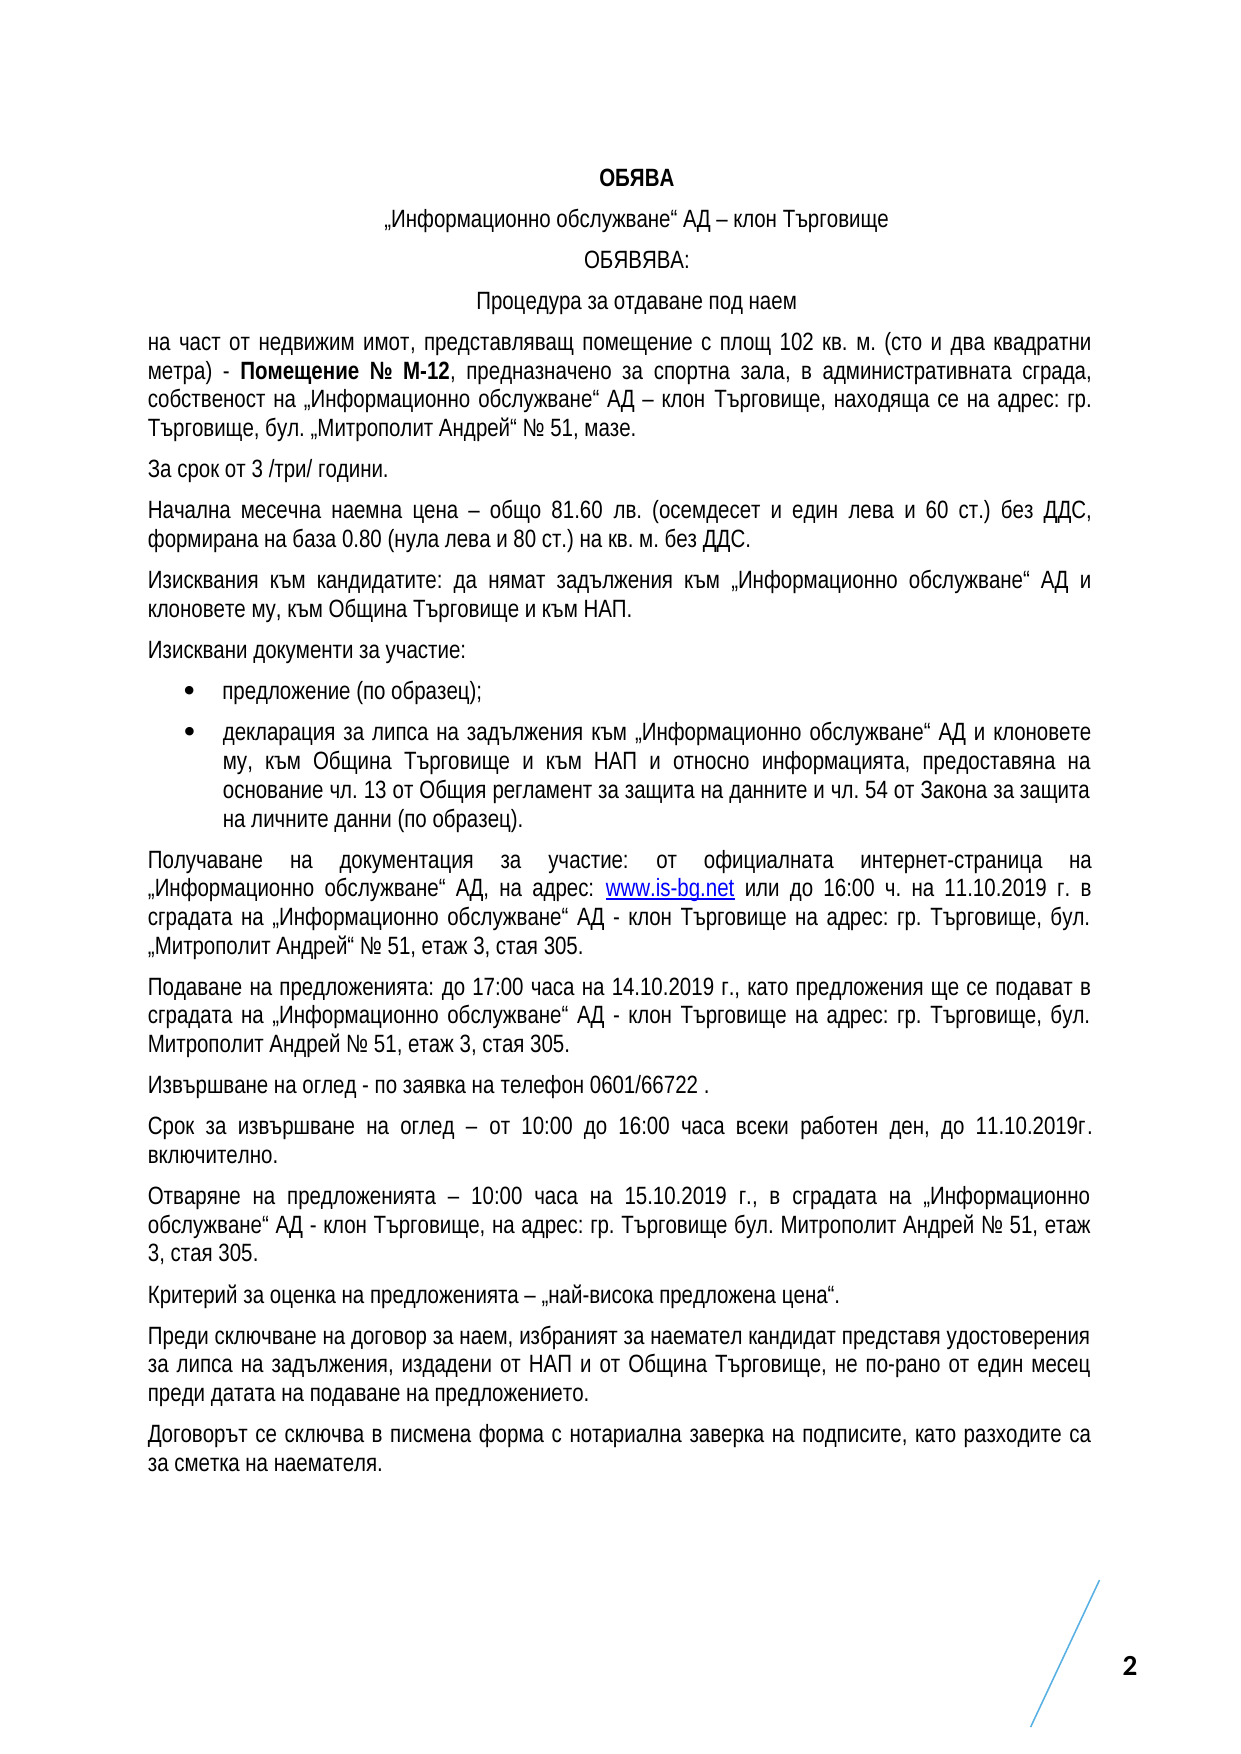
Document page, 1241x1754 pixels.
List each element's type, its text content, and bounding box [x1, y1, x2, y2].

text Процедура за отдаване под наем [111, 286, 1163, 314]
text Изисквания към кандидатите: да нямат задължения към „Информационно обслужване“ АД и клоновете му, към Община Търговище и към НАП. [148, 565, 1092, 622]
text За срок от 3 /три/ години. [111, 454, 1163, 483]
text Отваряне на предложенията – 10:00 часа на 15.10.2019 г., в сградата на „Информационно обслужване“ АД - клон Търговище, на адрес: гр. Търговище бул. Митрополит Андрей № 51, етаж 3, стая 305. [148, 1181, 1092, 1267]
list предложение (по образец); [185, 676, 1092, 705]
text Начална месечна наемна цена – общо 81.60 лв. (осемдесет и един лева и 60 ст.) без ДДС, формирана на база 0.80 (нула лева и 80 ст.) на кв. м. без ДДС. [148, 495, 1092, 553]
list декларация за липса на задължения към „Информационно обслужване“ АД и клоновете му, към Община Търговище и към НАП и относно информацията, предоставяна на основание чл. 13 от Общия регламент за защита на данните и чл. 54 от Закона за защита на личните данни (по образец). [185, 717, 1092, 832]
text Критерий за оценка на предложенията – „най-висока предложена цена“. [148, 1279, 1092, 1308]
text Преди сключване на договор за наем, избраният за наемател кандидат представя удостоверения за липса на задължения, издадени от НАП и от Община Търговище, не по-рано от един месец преди датата на подаване на предложението. [148, 1321, 1092, 1407]
text Изисквани документи за участие: [148, 635, 1092, 663]
text Получаване на документация за участие: от официалната интернет-страница на „Информационно обслужване“ АД, на адрес: www.is-bg.net или до 16:00 ч. на 11.10.2019 г. в сградата на „Информационно обслужване“ АД - клон Търговище на адрес: гр. Търговище, бул. „Митрополит Андрей“ № 51, етаж 3, стая 305. [148, 845, 1092, 959]
text Подаване на предложенията: до 17:00 часа на 14.10.2019 г., като предложения ще се подават в сградата на „Информационно обслужване“ АД - клон Търговище на адрес: гр. Търговище, бул. Митрополит Андрей № 51, етаж 3, стая 305. [148, 972, 1092, 1058]
text „Информационно обслужване“ АД – клон Търговище [111, 204, 1163, 232]
text Договорът се сключва в писмена форма с нотариална заверка на подписите, като разходите са за сметка на наемателя. [148, 1419, 1092, 1476]
text Извършване на оглед - по заявка на телефон 0601/66722 . [148, 1070, 1092, 1099]
text ОБЯВА [111, 162, 1163, 191]
text на част от недвижим имот, представляващ помещение с площ 102 кв. м. (сто и два квадратни метра) - Помещение № М-12, предназначено за спортна зала, в административната сграда, собственост на „Информационно обслужване“ АД – клон Търговище, находяща се на адрес: гр. Търговище, бул. „Митрополит Андрей“ № 51, мазе. [148, 327, 1092, 442]
text Срок за извършване на оглед – от 10:00 до 16:00 часа всеки работен ден, до 11.10.2019г. включително. [148, 1111, 1092, 1169]
text ОБЯВЯВА: [111, 245, 1163, 273]
